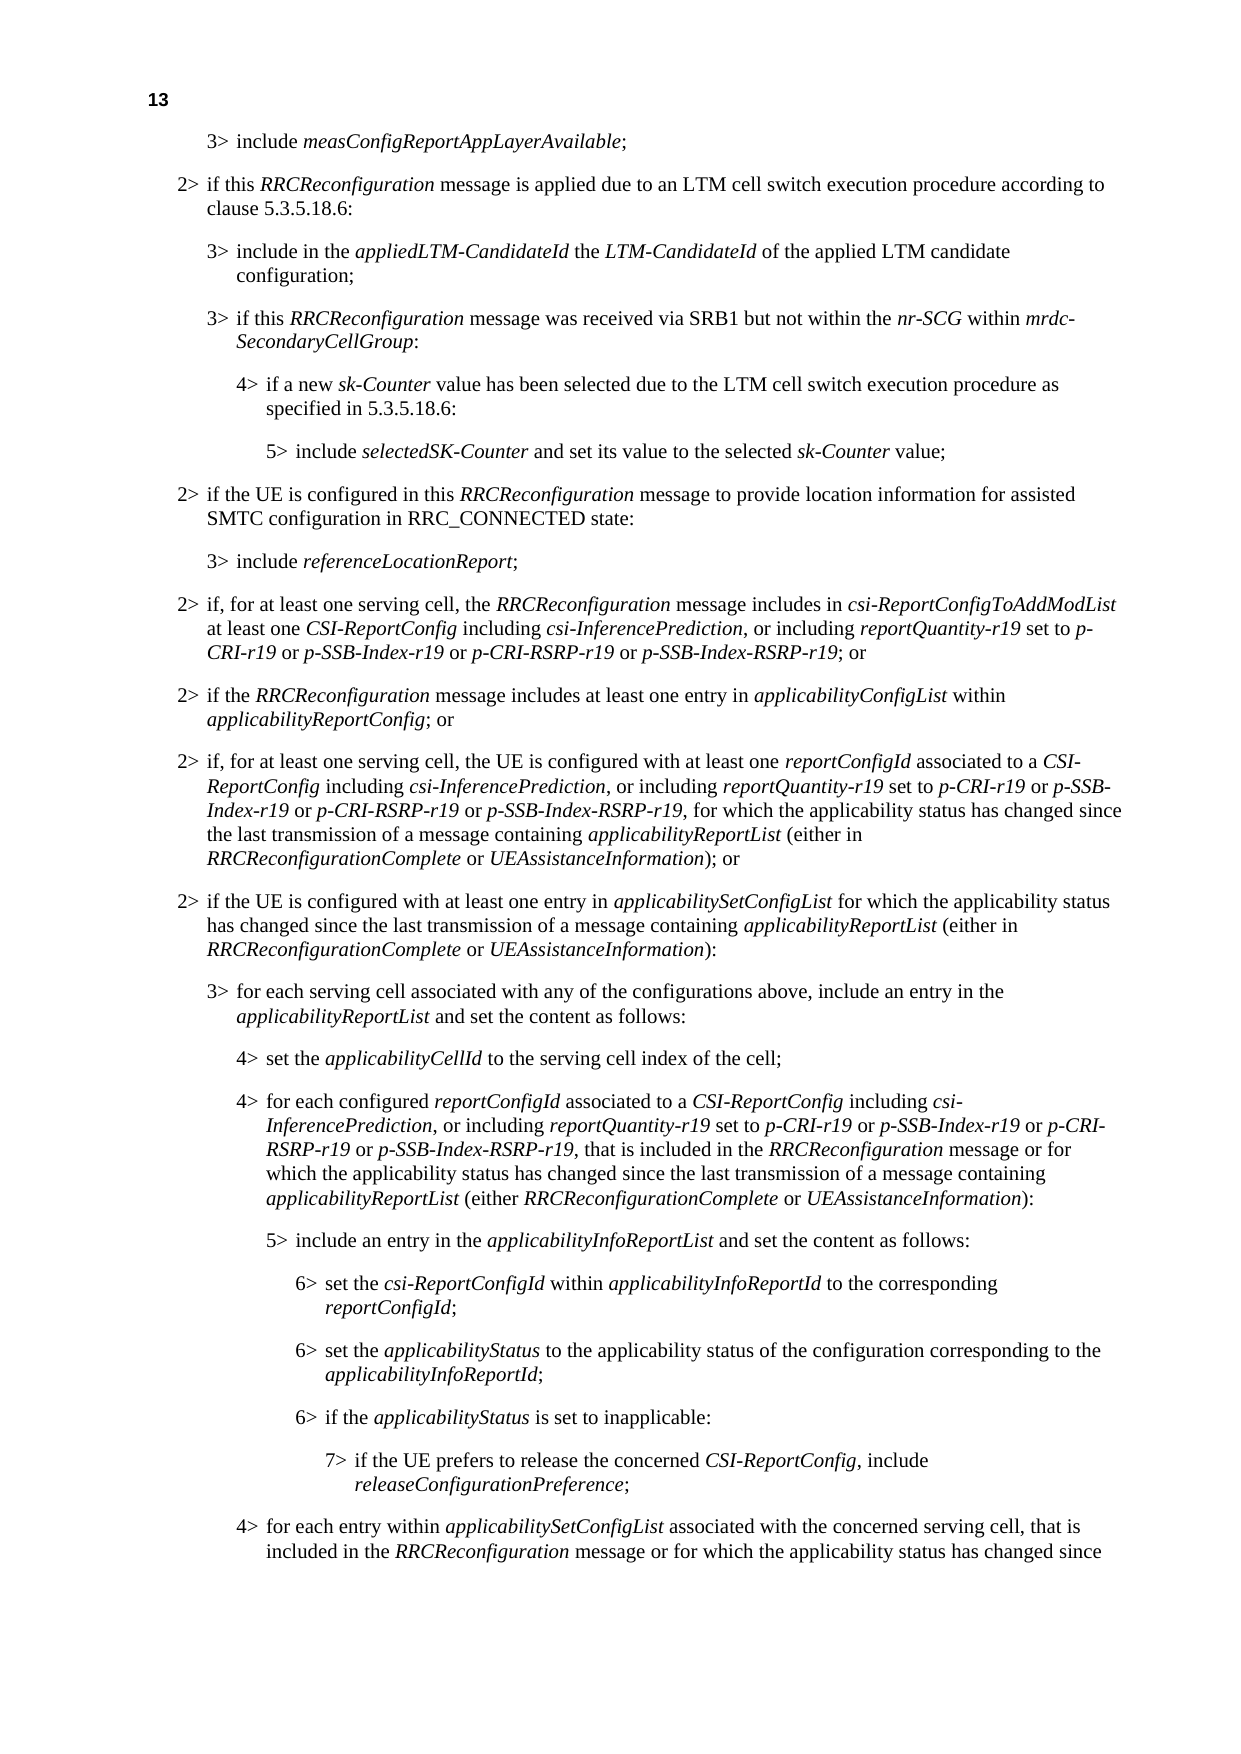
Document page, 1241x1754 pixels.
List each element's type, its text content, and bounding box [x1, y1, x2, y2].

text 3> for each serving cell associated with any of the configurations above, include an entry in the applicabilityReportList and set the content as follows: [207, 979, 1122, 1028]
text 5> include an entry in the applicabilityInfoReportList and set the content as follows: [266, 1228, 1122, 1252]
text 3> include referenceLocationReport; [207, 549, 1122, 573]
text 6> set the csi-ReportConfigId within applicabilityInfoReportId to the corresponding reportConfigId; [295, 1271, 1122, 1319]
text 6> set the applicabilityStatus to the applicability status of the configuration corresponding to the applicabilityInfoReportId; [295, 1338, 1122, 1386]
text 4> set the applicabilityCellId to the serving cell index of the cell; [236, 1046, 1122, 1070]
text 4> if a new sk-Counter value has been selected due to the LTM cell switch execution procedure as specified in 5.3.5.18.6: [236, 372, 1122, 420]
text 3> include measConfigReportAppLayerAvailable; [207, 129, 1122, 153]
text 2> if the UE is configured in this RRCReconfiguration message to provide location information for assisted SMTC configuration in RRC_CONNECTED state: [177, 482, 1122, 530]
text 4> for each configured reportConfigId associated to a CSI-ReportConfig including csi-InferencePrediction, or including reportQuantity-r19 set to p-CRI-r19 or p-SSB-Index-r19 or p-CRI-RSRP-r19 or p-SSB-Index-RSRP-r19, that is included in the RRCReconfiguration message or for which the applicability status has changed since the last transmission of a message containing applicabilityReportList (either RRCReconfigurationComplete or UEAssistanceInformation): [236, 1089, 1122, 1209]
text 3> if this RRCReconfiguration message was received via SRB1 but not within the nr-SCG within mrdc-SecondaryCellGroup: [207, 305, 1122, 353]
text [236, 1514, 1122, 1563]
text 7> if the UE prefers to release the concerned CSI-ReportConfig, include releaseConfigurationPreference; [325, 1448, 1122, 1496]
text 2> if, for at least one serving cell, the RRCReconfiguration message includes in csi-ReportConfigToAddModList at least one CSI-ReportConfig including csi-InferencePrediction, or including reportQuantity-r19 set to p-CRI-r19 or p-SSB-Index-r19 or p-CRI-RSRP-r19 or p-SSB-Index-RSRP-r19; or [177, 592, 1122, 664]
text 2> if the RRCReconfiguration message includes at least one entry in applicabilityConfigList within applicabilityReportConfig; or [177, 683, 1122, 731]
text 5> include selectedSK-Counter and set its value to the selected sk-Counter value; [266, 439, 1122, 463]
text 6> if the applicabilityStatus is set to inapplicable: [295, 1405, 1122, 1429]
text 2> if, for at least one serving cell, the UE is configured with at least one reportConfigId associated to a CSI-ReportConfig including csi-InferencePrediction, or including reportQuantity-r19 set to p-CRI-r19 or p-SSB-Index-r19 or p-CRI-RSRP-r19 or p-SSB-Index-RSRP-r19, for which the applicability status has changed since the last transmission of a message containing applicabilityReportList (either in RRCReconfigurationComplete or UEAssistanceInformation); or [177, 749, 1122, 870]
text 3> include in the appliedLTM-CandidateId the LTM-CandidateId of the applied LTM candidate configuration; [207, 238, 1122, 287]
text 2> if this RRCReconfiguration message is applied due to an LTM cell switch execution procedure according to clause 5.3.5.18.6: [177, 172, 1122, 220]
text 2> if the UE is configured with at least one entry in applicabilitySetConfigList for which the applicability status has changed since the last transmission of a message containing applicabilityReportList (either in RRCReconfigurationComplete or UEAssistanceInformation): [177, 888, 1122, 961]
